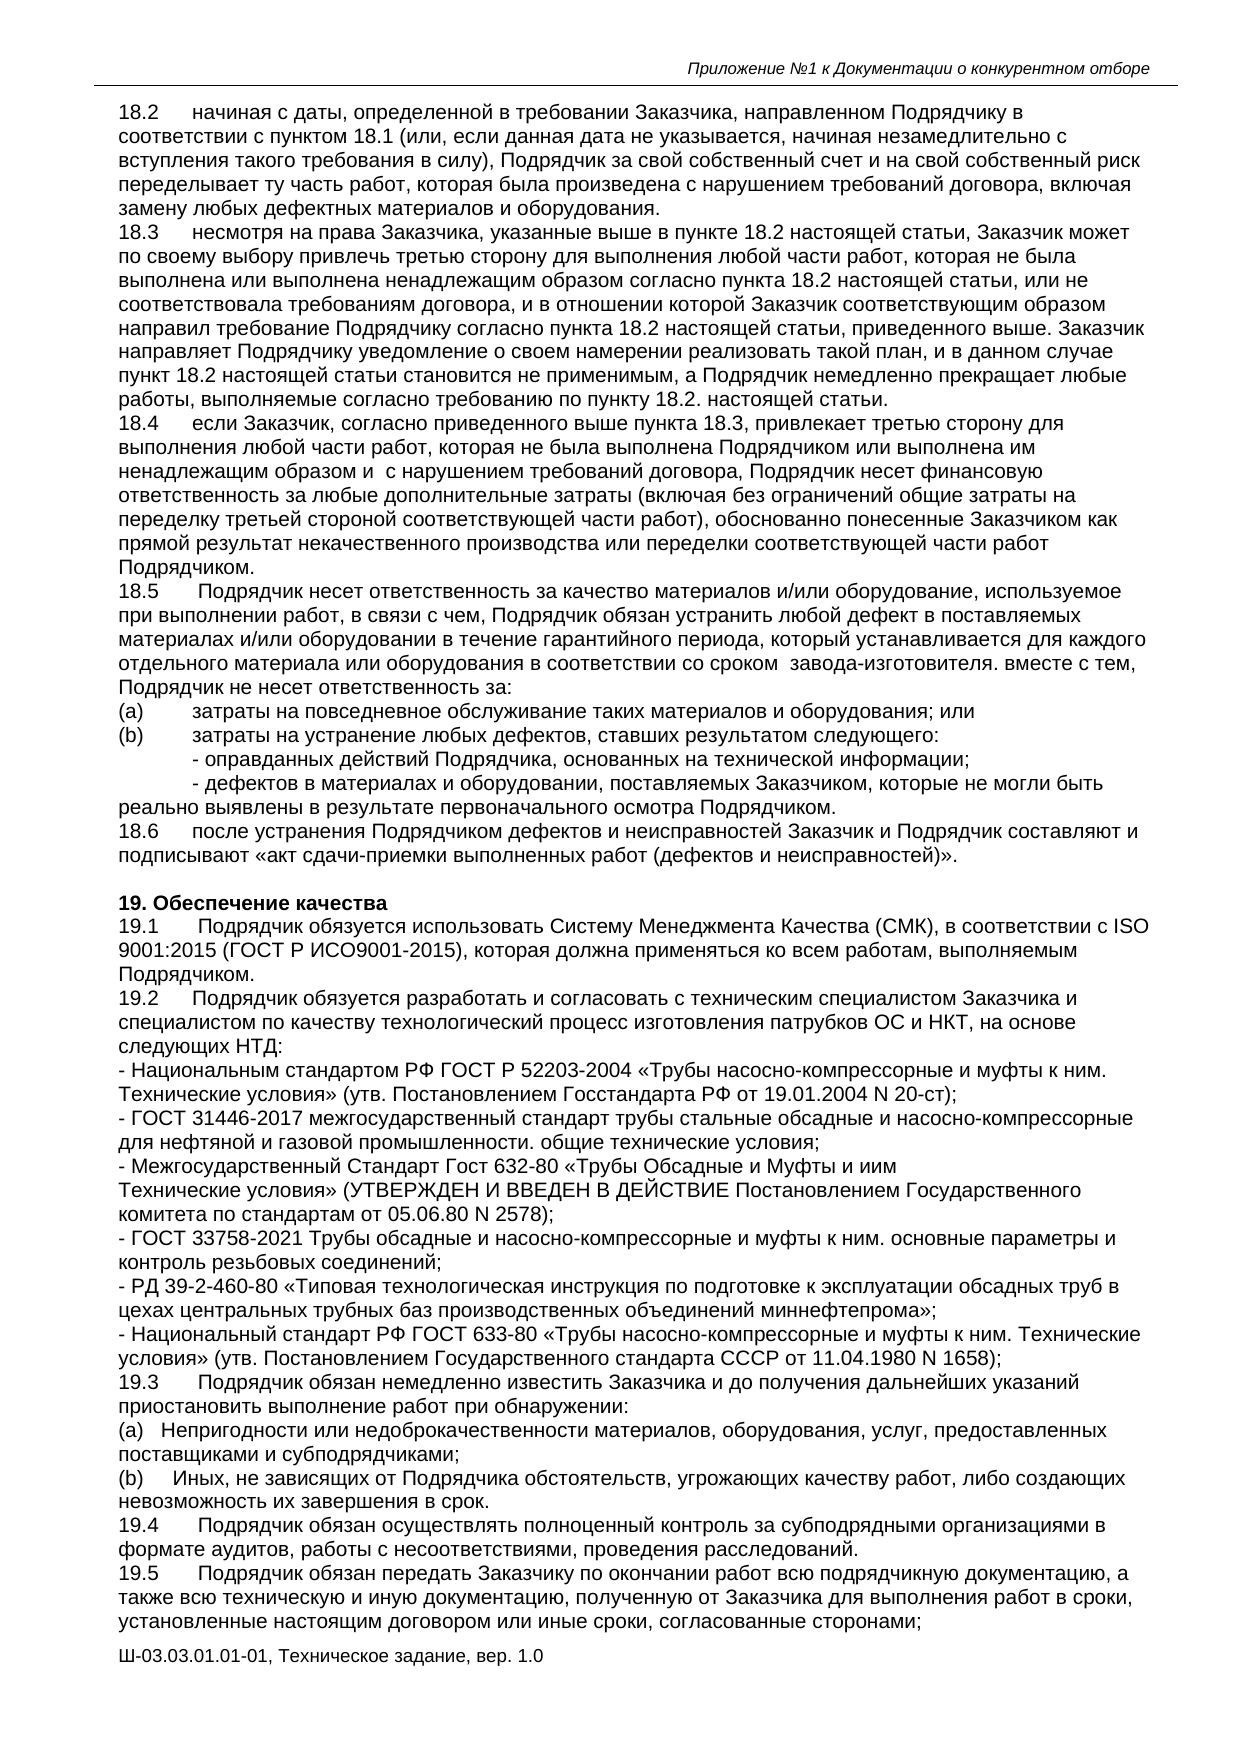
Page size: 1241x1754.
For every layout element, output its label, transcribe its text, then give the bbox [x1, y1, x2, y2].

text 19.3 Подрядчик обязан немедленно известить Заказчика и до получения дальнейших указаний приостановить выполнение работ при обнаружении: [118, 1369, 1152, 1417]
text - Национальный стандарт РФ ГОСТ 633-80 «Трубы насосно-компрессорные и муфты к ним. Технические условия» (утв. Постановлением Государственного стандарта СССР от 11.04.1980 N 1658); [118, 1322, 1152, 1369]
text - Межгосударственный Стандарт Гост 632-80 «Трубы Обсадные и Муфты и иим [118, 1154, 1152, 1178]
text - дефектов в материалах и оборудовании, поставляемых Заказчиком, которые не могли быть реально выявлены в результате первоначального осмотра Подрядчиком. [118, 771, 1152, 818]
text 19. Обеспечение качества [118, 890, 1152, 914]
text - ГОСТ 31446-2017 межгосударственный стандарт трубы стальные обсадные и насосно-компрессорные для нефтяной и газовой промышленности. общие технические условия; [118, 1106, 1152, 1154]
text (b) затраты на устранение любых дефектов, ставших результатом следующего: [118, 723, 1152, 747]
text 18.5 Подрядчик несет ответственность за качество материалов и/или оборудование, используемое при выполнении работ, в связи с чем, Подрядчик обязан устранить любой дефект в поставляемых материалах и/или оборудовании в течение гарантийного периода, который устанавливается для каждого отдельного материала или оборудования в соответствии со сроком завода-изготовителя. вместе с тем, Подрядчик не несет ответственность за: [118, 579, 1152, 699]
text 18.4 если Заказчик, согласно приведенного выше пункта 18.3, привлекает третью сторону для выполнения любой части работ, которая не была выполнена Подрядчиком или выполнена им ненадлежащим образом и с нарушением требований договора, Подрядчик несет финансовую ответственность за любые дополнительные затраты (включая без ограничений общие затраты на переделку третьей стороной соответствующей части работ), обоснованно понесенные Заказчиком как прямой результат некачественного производства или переделки соответствующей части работ Подрядчиком. [118, 411, 1152, 579]
text 18.2 начиная с даты, определенной в требовании Заказчика, направленном Подрядчику в соответствии с пунктом 18.1 (или, если данная дата не указывается, начиная незамедлительно с вступления такого требования в силу), Подрядчик за свой собственный счет и на свой собственный риск переделывает ту часть работ, которая была произведена с нарушением требований договора, включая замену любых дефектных материалов и оборудования. [118, 100, 1152, 219]
text - ГОСТ 33758-2021 Трубы обсадные и насосно-компрессорные и муфты к ним. основные параметры и контроль резьбовых соединений; [118, 1226, 1152, 1274]
text 19.1 Подрядчик обязуется использовать Систему Менеджмента Качества (СМК), в соответствии с ISO 9001:2015 (ГОСТ Р ИСО9001-2015), которая должна применяться ко всем работам, выполняемым Подрядчиком. [118, 914, 1152, 986]
text (a) Непригодности или недоброкачественности материалов, оборудования, услуг, предоставленных поставщиками и субподрядчиками; [118, 1417, 1152, 1465]
text 19.2 Подрядчик обязуется разработать и согласовать с техническим специалистом Заказчика и специалистом по качеству технологический процесс изготовления патрубков ОС и НКТ, на основе следующих НТД: [118, 986, 1152, 1058]
text (b) Иных, не зависящих от Подрядчика обстоятельств, угрожающих качеству работ, либо создающих невозможность их завершения в срок. [118, 1465, 1152, 1513]
text (a) затраты на повседневное обслуживание таких материалов и оборудования; или [118, 699, 1152, 723]
text 18.6 после устранения Подрядчиком дефектов и неисправностей Заказчик и Подрядчик составляют и подписывают «акт сдачи-приемки выполненных работ (дефектов и неисправностей)». [118, 818, 1152, 866]
text 19.5 Подрядчик обязан передать Заказчику по окончании работ всю подрядчикную документацию, а также всю техническую и иную документацию, полученную от Заказчика для выполнения работ в сроки, установленные настоящим договором или иные сроки, согласованные сторонами; [118, 1561, 1152, 1633]
text 18.3 несмотря на права Заказчика, указанные выше в пункте 18.2 настоящей статьи, Заказчик может по своему выбору привлечь третью сторону для выполнения любой части работ, которая не была выполнена или выполнена ненадлежащим образом согласно пункта 18.2 настоящей статьи, или не соответствовала требованиям договора, и в отношении которой Заказчик соответствующим образом направил требование Подрядчику согласно пункта 18.2 настоящей статьи, приведенного выше. Заказчик направляет Подрядчику уведомление о своем намерении реализовать такой план, и в данном случае пункт 18.2 настоящей статьи становится не применимым, а Подрядчик немедленно прекращает любые работы, выполняемые согласно требованию по пункту 18.2. настоящей статьи. [118, 219, 1152, 411]
text - Национальным стандартом РФ ГОСТ Р 52203-2004 «Трубы насосно-компрессорные и муфты к ним. Технические условия» (утв. Постановлением Госстандарта РФ от 19.01.2004 N 20-ст); [118, 1058, 1152, 1106]
text - РД 39-2-460-80 «Типовая технологическая инструкция по подготовке к эксплуатации обсадных труб в цехах центральных трубных баз производственных объединений миннефтепрома»; [118, 1274, 1152, 1322]
text - оправданных действий Подрядчика, основанных на технической информации; [118, 747, 1152, 771]
text Технические условия» (УТВЕРЖДЕН И ВВЕДЕН В ДЕЙСТВИЕ Постановлением Государственного комитета по стандартам от 05.06.80 N 2578); [118, 1178, 1152, 1226]
text 19.4 Подрядчик обязан осуществлять полноценный контроль за субподрядными организациями в формате аудитов, работы с несоответствиями, проведения расследований. [118, 1513, 1152, 1561]
